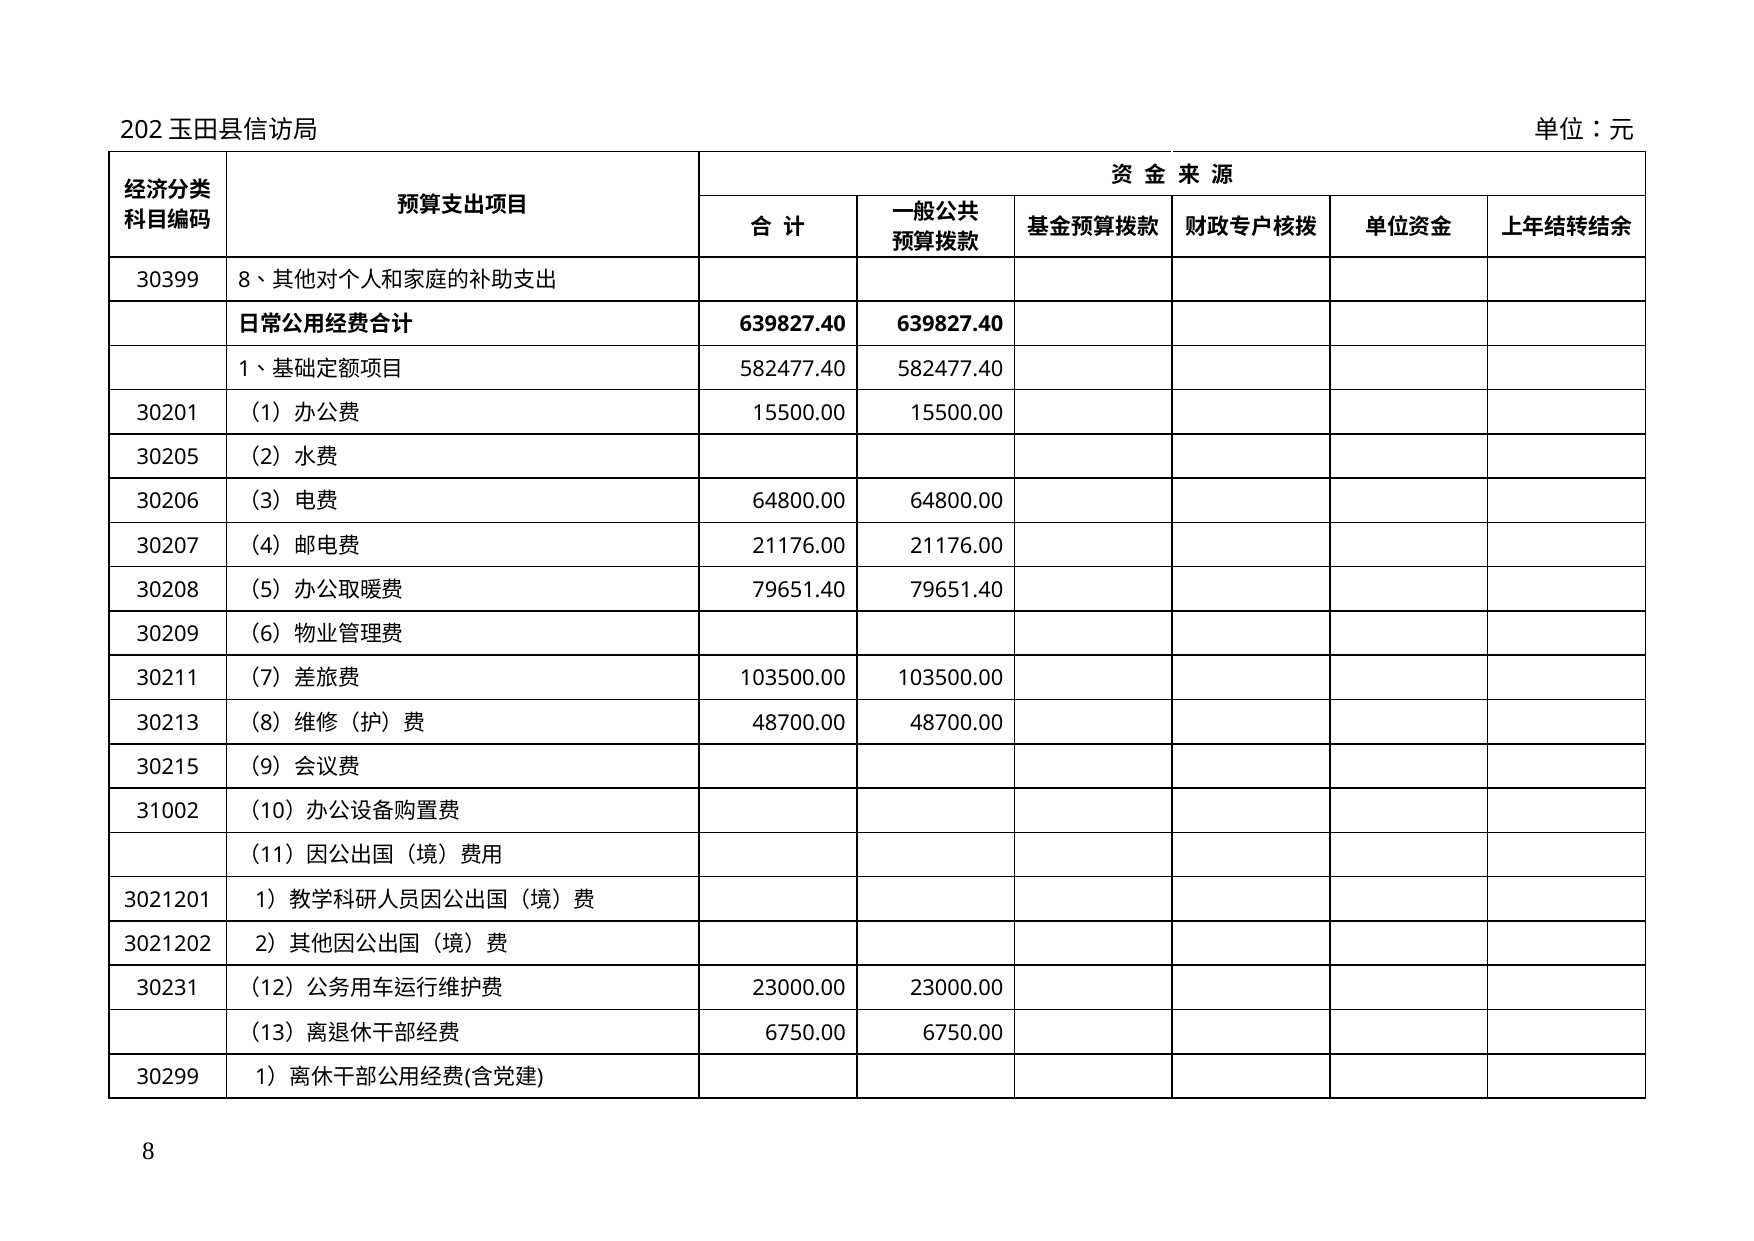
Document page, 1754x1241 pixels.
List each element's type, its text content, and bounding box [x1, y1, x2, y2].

table_cell [1015, 523, 1171, 566]
table_cell 48700.00 [700, 700, 856, 743]
table_cell [1488, 922, 1645, 964]
table_cell 6750.00 [858, 1010, 1014, 1053]
table_cell [1331, 479, 1487, 522]
table_cell [858, 258, 1014, 300]
table_cell 单位资金 [1331, 196, 1487, 256]
table_cell [1015, 789, 1171, 831]
table_cell [700, 1055, 856, 1097]
table_cell [700, 612, 856, 654]
table_cell [700, 922, 856, 964]
table_cell [1488, 479, 1645, 522]
table_cell 8、其他对个人和家庭的补助支出 [227, 258, 698, 300]
table_cell [1173, 258, 1329, 300]
table_cell [858, 435, 1014, 477]
table_cell [1488, 833, 1645, 876]
table_cell 15500.00 [700, 390, 856, 433]
table_cell [1331, 567, 1487, 610]
table_cell [1015, 435, 1171, 477]
table_cell [1488, 789, 1645, 831]
table_header 单位：元 [1173, 108, 1645, 151]
table_cell [1173, 966, 1329, 1008]
table_cell [1331, 656, 1487, 699]
table_cell [1488, 302, 1645, 344]
table_cell [1173, 302, 1329, 344]
table_cell [1015, 346, 1171, 389]
table_cell [1488, 1010, 1645, 1053]
table_cell [1331, 966, 1487, 1008]
table_cell 预算支出项目 [227, 152, 698, 256]
table_cell [1015, 479, 1171, 522]
table_cell [1488, 966, 1645, 1008]
table_cell [700, 258, 856, 300]
table_cell （12）公务用车运行维护费 [227, 966, 698, 1008]
table_cell 经济分类科目编码 [110, 152, 226, 256]
table_cell 基金预算拨款 [1015, 196, 1171, 256]
table_cell [1015, 922, 1171, 964]
table_cell [1488, 1055, 1645, 1097]
table_cell [858, 1055, 1014, 1097]
table_cell 30201 [110, 390, 226, 433]
table_cell [1173, 833, 1329, 876]
table_cell 1、基础定额项目 [227, 346, 698, 389]
table_cell [1015, 1055, 1171, 1097]
table_cell [1015, 390, 1171, 433]
table_cell 2）其他因公出国（境）费 [227, 922, 698, 964]
table_cell [1331, 435, 1487, 477]
table_cell 3021201 [110, 877, 226, 920]
table_header 202玉田县信访局 [110, 108, 1171, 151]
table_cell [1173, 922, 1329, 964]
table_cell [1331, 700, 1487, 743]
table_cell [1173, 745, 1329, 787]
table_cell [1331, 390, 1487, 433]
table_cell [1173, 1055, 1329, 1097]
table_cell [858, 833, 1014, 876]
table_cell 48700.00 [858, 700, 1014, 743]
table_cell [1488, 435, 1645, 477]
table_cell [1331, 302, 1487, 344]
table_cell [700, 745, 856, 787]
table_cell （1）办公费 [227, 390, 698, 433]
table_cell （9）会议费 [227, 745, 698, 787]
table_cell [1173, 390, 1329, 433]
table_cell [1331, 922, 1487, 964]
table_cell [1173, 479, 1329, 522]
table_cell 64800.00 [858, 479, 1014, 522]
table_cell 15500.00 [858, 390, 1014, 433]
table_cell [858, 612, 1014, 654]
table_cell [1331, 745, 1487, 787]
table_cell [1331, 877, 1487, 920]
table_cell 30211 [110, 656, 226, 699]
table_cell [1015, 302, 1171, 344]
table_cell [1173, 612, 1329, 654]
table_cell （4）邮电费 [227, 523, 698, 566]
table_cell [1488, 656, 1645, 699]
table_cell [110, 1010, 226, 1053]
table_cell [1015, 1010, 1171, 1053]
table_cell 23000.00 [700, 966, 856, 1008]
table_cell [700, 435, 856, 477]
table_cell 639827.40 [700, 302, 856, 344]
table_cell [1015, 612, 1171, 654]
table_cell （2）水费 [227, 435, 698, 477]
table_cell 30215 [110, 745, 226, 787]
table_cell [1331, 258, 1487, 300]
table_cell 582477.40 [700, 346, 856, 389]
table_cell [858, 789, 1014, 831]
table_cell [1173, 877, 1329, 920]
table_cell 6750.00 [700, 1010, 856, 1053]
table_cell 31002 [110, 789, 226, 831]
table_cell 79651.40 [700, 567, 856, 610]
table_cell [1015, 656, 1171, 699]
table_cell 30208 [110, 567, 226, 610]
table_cell （7）差旅费 [227, 656, 698, 699]
table_cell [1173, 435, 1329, 477]
table_cell 30213 [110, 700, 226, 743]
table_cell [1488, 567, 1645, 610]
table_cell [1488, 877, 1645, 920]
table_cell [110, 346, 226, 389]
table_cell 3021202 [110, 922, 226, 964]
table_cell 21176.00 [858, 523, 1014, 566]
table_cell （13）离退休干部经费 [227, 1010, 698, 1053]
table_cell [700, 789, 856, 831]
table_cell 一般公共 预算拨款 [858, 196, 1014, 256]
table_cell [1331, 1010, 1487, 1053]
table_cell 1）教学科研人员因公出国（境）费 [227, 877, 698, 920]
table_cell 103500.00 [700, 656, 856, 699]
table_cell [1173, 789, 1329, 831]
table_cell [858, 745, 1014, 787]
table_cell （5）办公取暖费 [227, 567, 698, 610]
table_cell [1331, 523, 1487, 566]
table_cell （10）办公设备购置费 [227, 789, 698, 831]
table_cell [1331, 833, 1487, 876]
table_cell 1）离休干部公用经费(含党建) [227, 1055, 698, 1097]
table_cell 79651.40 [858, 567, 1014, 610]
table_cell 23000.00 [858, 966, 1014, 1008]
table_cell [1331, 612, 1487, 654]
table_cell （11）因公出国（境）费用 [227, 833, 698, 876]
table_cell [1015, 745, 1171, 787]
table_cell [1173, 567, 1329, 610]
table_cell 财政专户核拨 [1173, 196, 1329, 256]
table_cell 日常公用经费合计 [227, 302, 698, 344]
table_cell [1331, 1055, 1487, 1097]
table_cell [1015, 700, 1171, 743]
table_cell [110, 302, 226, 344]
table_cell [858, 877, 1014, 920]
table_cell 30205 [110, 435, 226, 477]
table_cell （3）电费 [227, 479, 698, 522]
table_cell [1173, 523, 1329, 566]
table_cell [1488, 745, 1645, 787]
table_cell [1173, 700, 1329, 743]
table_cell 582477.40 [858, 346, 1014, 389]
table_cell [1173, 346, 1329, 389]
table_cell 资 金 来 源 [700, 152, 1645, 195]
table_cell 103500.00 [858, 656, 1014, 699]
table_cell 上年结转结余 [1488, 196, 1645, 256]
table_cell [700, 833, 856, 876]
table_cell [1015, 258, 1171, 300]
table_cell [1488, 523, 1645, 566]
table_cell [1488, 612, 1645, 654]
table_cell 21176.00 [700, 523, 856, 566]
table_cell 30209 [110, 612, 226, 654]
table_cell （8）维修（护）费 [227, 700, 698, 743]
table_cell 30206 [110, 479, 226, 522]
table_cell 639827.40 [858, 302, 1014, 344]
table_cell 30207 [110, 523, 226, 566]
table_cell 30399 [110, 258, 226, 300]
table_cell [1015, 966, 1171, 1008]
table_cell [1015, 833, 1171, 876]
table_cell [1488, 390, 1645, 433]
table_cell [700, 877, 856, 920]
table_cell [1015, 877, 1171, 920]
table_cell [1488, 700, 1645, 743]
table_cell [1331, 346, 1487, 389]
table_cell （6）物业管理费 [227, 612, 698, 654]
table_cell 64800.00 [700, 479, 856, 522]
table_cell 30299 [110, 1055, 226, 1097]
table_cell [1173, 656, 1329, 699]
table_cell [1488, 346, 1645, 389]
table_cell [110, 833, 226, 876]
table_cell [1173, 1010, 1329, 1053]
table_cell 30231 [110, 966, 226, 1008]
table_cell [1331, 789, 1487, 831]
table_cell [1015, 567, 1171, 610]
table_cell 合 计 [700, 196, 856, 256]
table_cell [858, 922, 1014, 964]
table_cell [1488, 258, 1645, 300]
